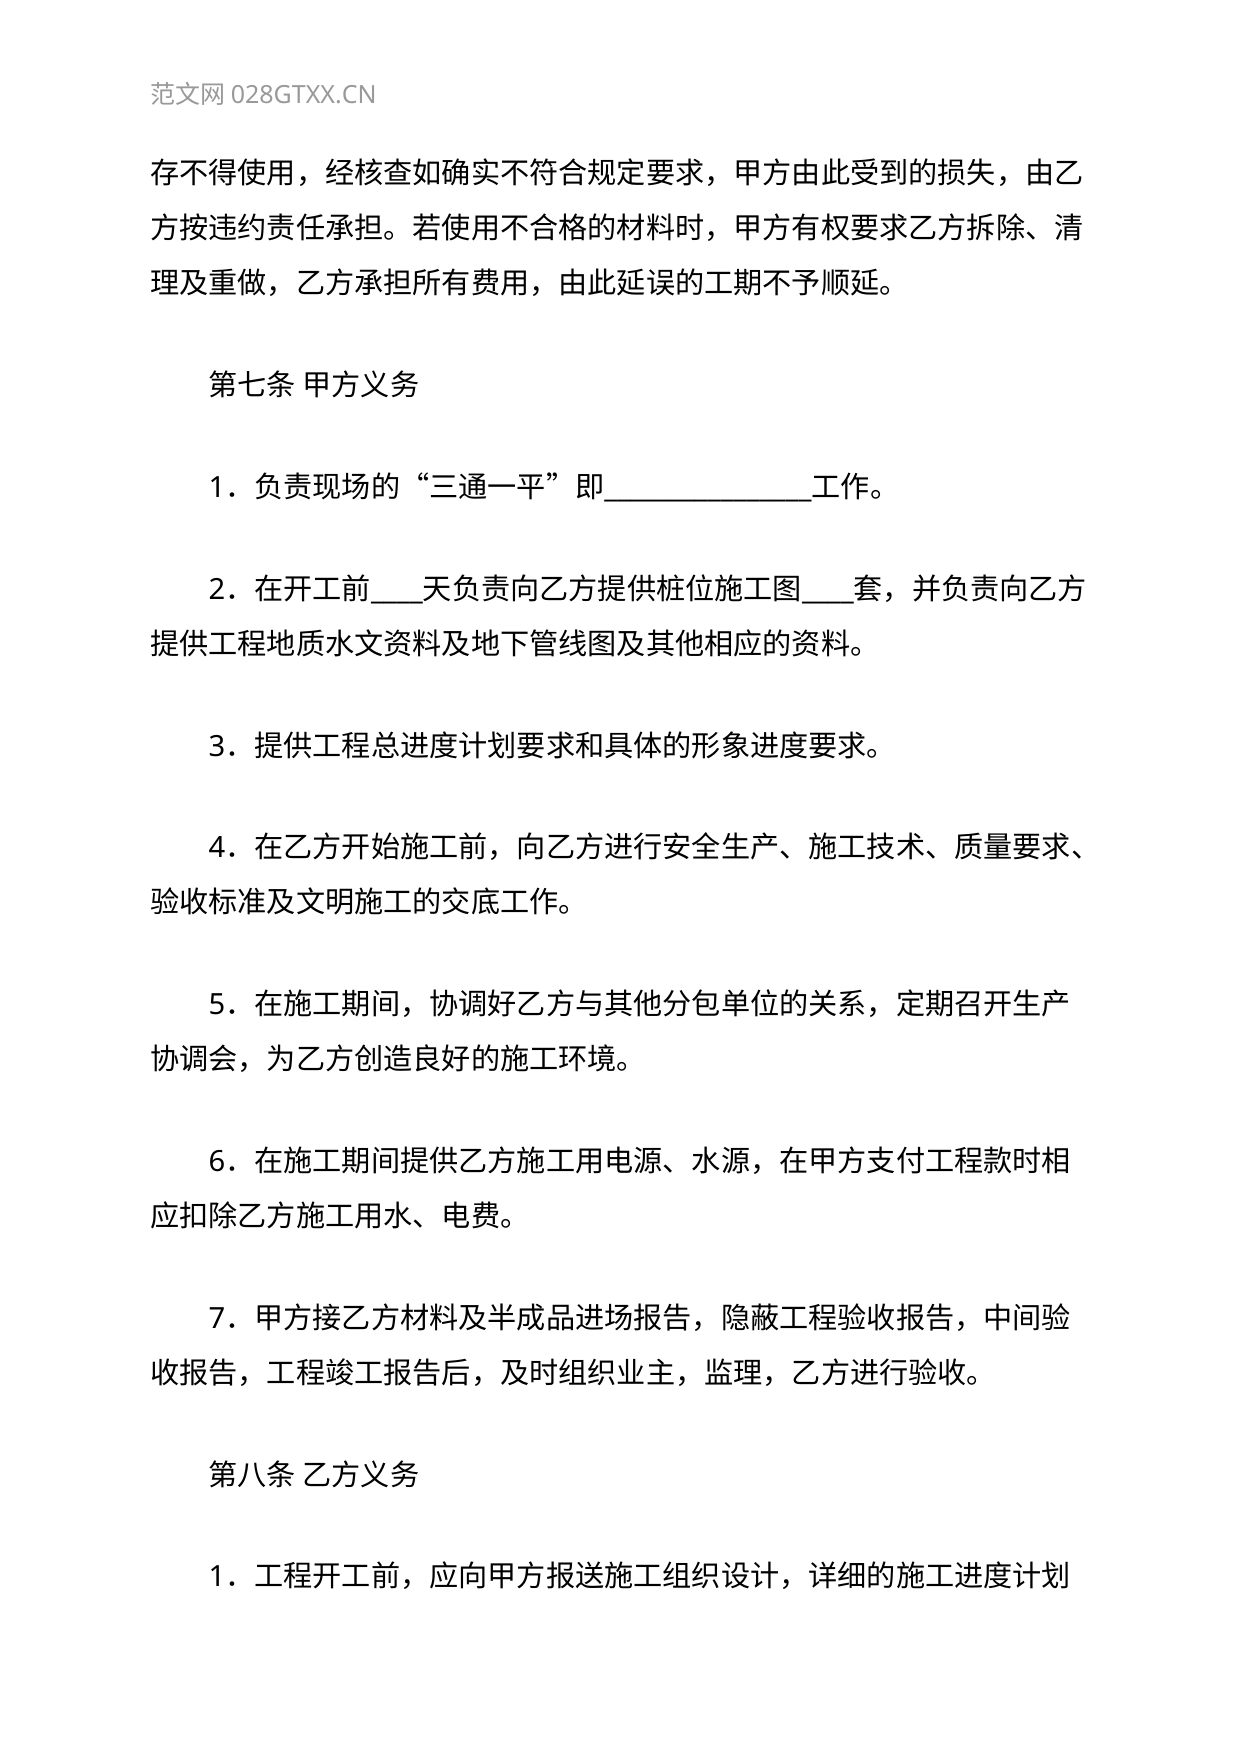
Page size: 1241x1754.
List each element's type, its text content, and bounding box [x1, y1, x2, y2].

text 6．在施工期间提供乙方施工用电源、水源，在甲方支付工程款时相应扣除乙方施工用水、电费。 [150, 1138, 1090, 1235]
text 7．甲方接乙方材料及半成品进场报告，隐蔽工程验收报告，中间验收报告，工程竣工报告后，及时组织业主，监理，乙方进行验收。 [150, 1294, 1090, 1392]
text 2．在开工前____天负责向乙方提供桩位施工图____套，并负责向乙方提供工程地质水文资料及地下管线图及其他相应的资料。 [150, 565, 1090, 663]
text 1．负责现场的“三通一平”即________________工作。 [150, 463, 1090, 506]
text 第七条 甲方义务 [150, 362, 1090, 404]
text 第八条 乙方义务 [150, 1451, 1090, 1493]
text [150, 1553, 1090, 1595]
text 5．在施工期间，协调好乙方与其他分包单位的关系，定期召开生产协调会，为乙方创造良好的施工环境。 [150, 981, 1090, 1078]
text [150, 150, 1090, 302]
text 4．在乙方开始施工前，向乙方进行安全生产、施工技术、质量要求、验收标准及文明施工的交底工作。 [150, 824, 1090, 921]
text 3．提供工程总进度计划要求和具体的形象进度要求。 [150, 722, 1090, 764]
